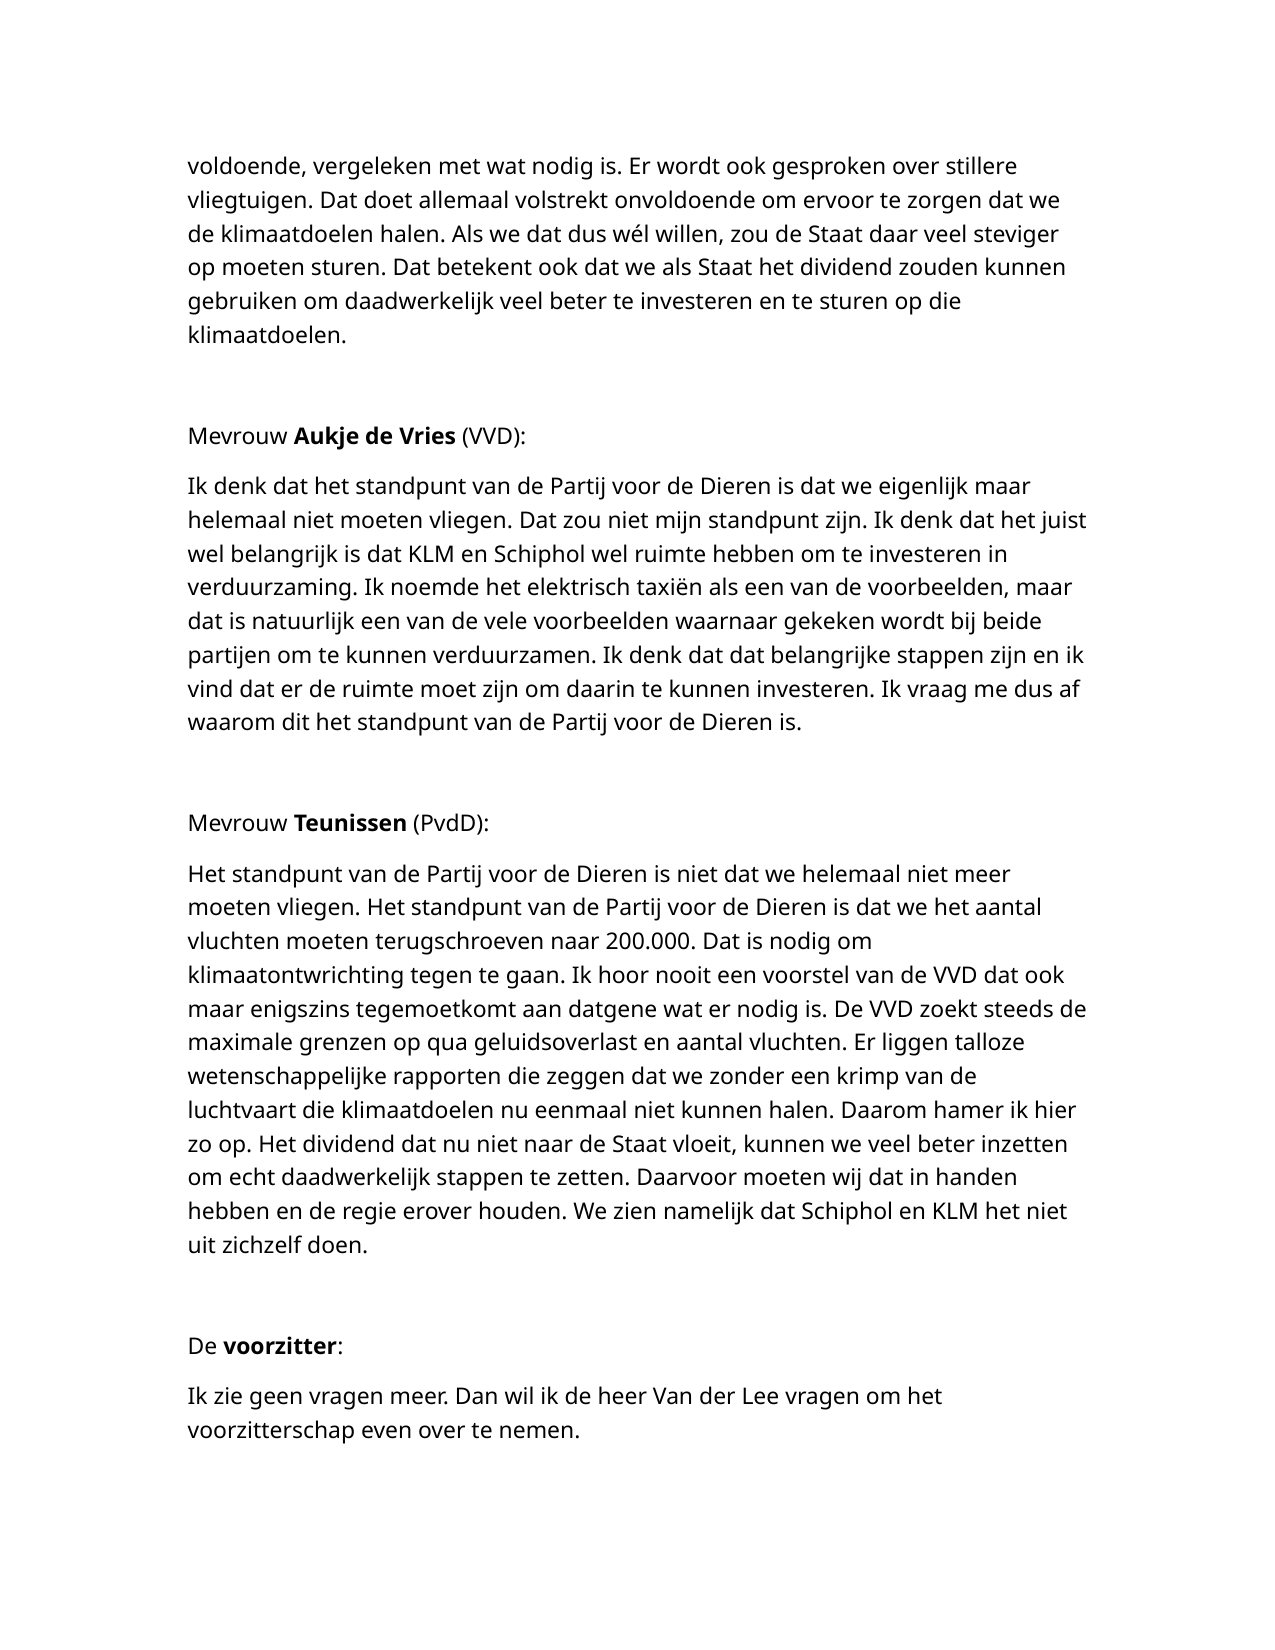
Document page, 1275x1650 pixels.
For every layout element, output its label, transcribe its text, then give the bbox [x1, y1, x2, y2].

text Mevrouw Teunissen (PvdD): [187, 807, 1087, 838]
text Ik zie geen vragen meer. Dan wil ik de heer Van der Lee vragen om het voorzitterschap even over te nemen. [187, 1380, 1087, 1445]
text De voorzitter: [187, 1329, 1087, 1361]
text Mevrouw Aukje de Vries (VVD): [187, 419, 1087, 451]
text Ik denk dat het standpunt van de Partij voor de Dieren is dat we eigenlijk maar helemaal niet moeten vliegen. Dat zou niet mijn standpunt zijn. Ik denk dat het juist wel belangrijk is dat KLM en Schiphol wel ruimte hebben om te investeren in verduurzaming. Ik noemde het elektrisch taxiën als een van de voorbeelden, maar dat is natuurlijk een van de vele voorbeelden waarnaar gekeken wordt bij beide partijen om te kunnen verduurzamen. Ik denk dat dat belangrijke stappen zijn en ik vind dat er de ruimte moet zijn om daarin te kunnen investeren. Ik vraag me dus af waarom dit het standpunt van de Partij voor de Dieren is. [187, 470, 1087, 737]
text Het standpunt van de Partij voor de Dieren is niet dat we helemaal niet meer moeten vliegen. Het standpunt van de Partij voor de Dieren is dat we het aantal vluchten moeten terugschroeven naar 200.000. Dat is nodig om klimaatontwrichting tegen te gaan. Ik hoor nooit een voorstel van de VVD dat ook maar enigszins tegemoetkomt aan datgene wat er nodig is. De VVD zoekt steeds de maximale grenzen op qua geluidsoverlast en aantal vluchten. Er liggen talloze wetenschappelijke rapporten die zeggen dat we zonder een krimp van de luchtvaart die klimaatdoelen nu eenmaal niet kunnen halen. Daarom hamer ik hier zo op. Het dividend dat nu niet naar de Staat vloeit, kunnen we veel beter inzetten om echt daadwerkelijk stappen te zetten. Daarvoor moeten wij dat in handen hebben en de regie erover houden. We zien namelijk dat Schiphol en KLM het niet uit zichzelf doen. [187, 857, 1087, 1260]
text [187, 150, 1087, 350]
